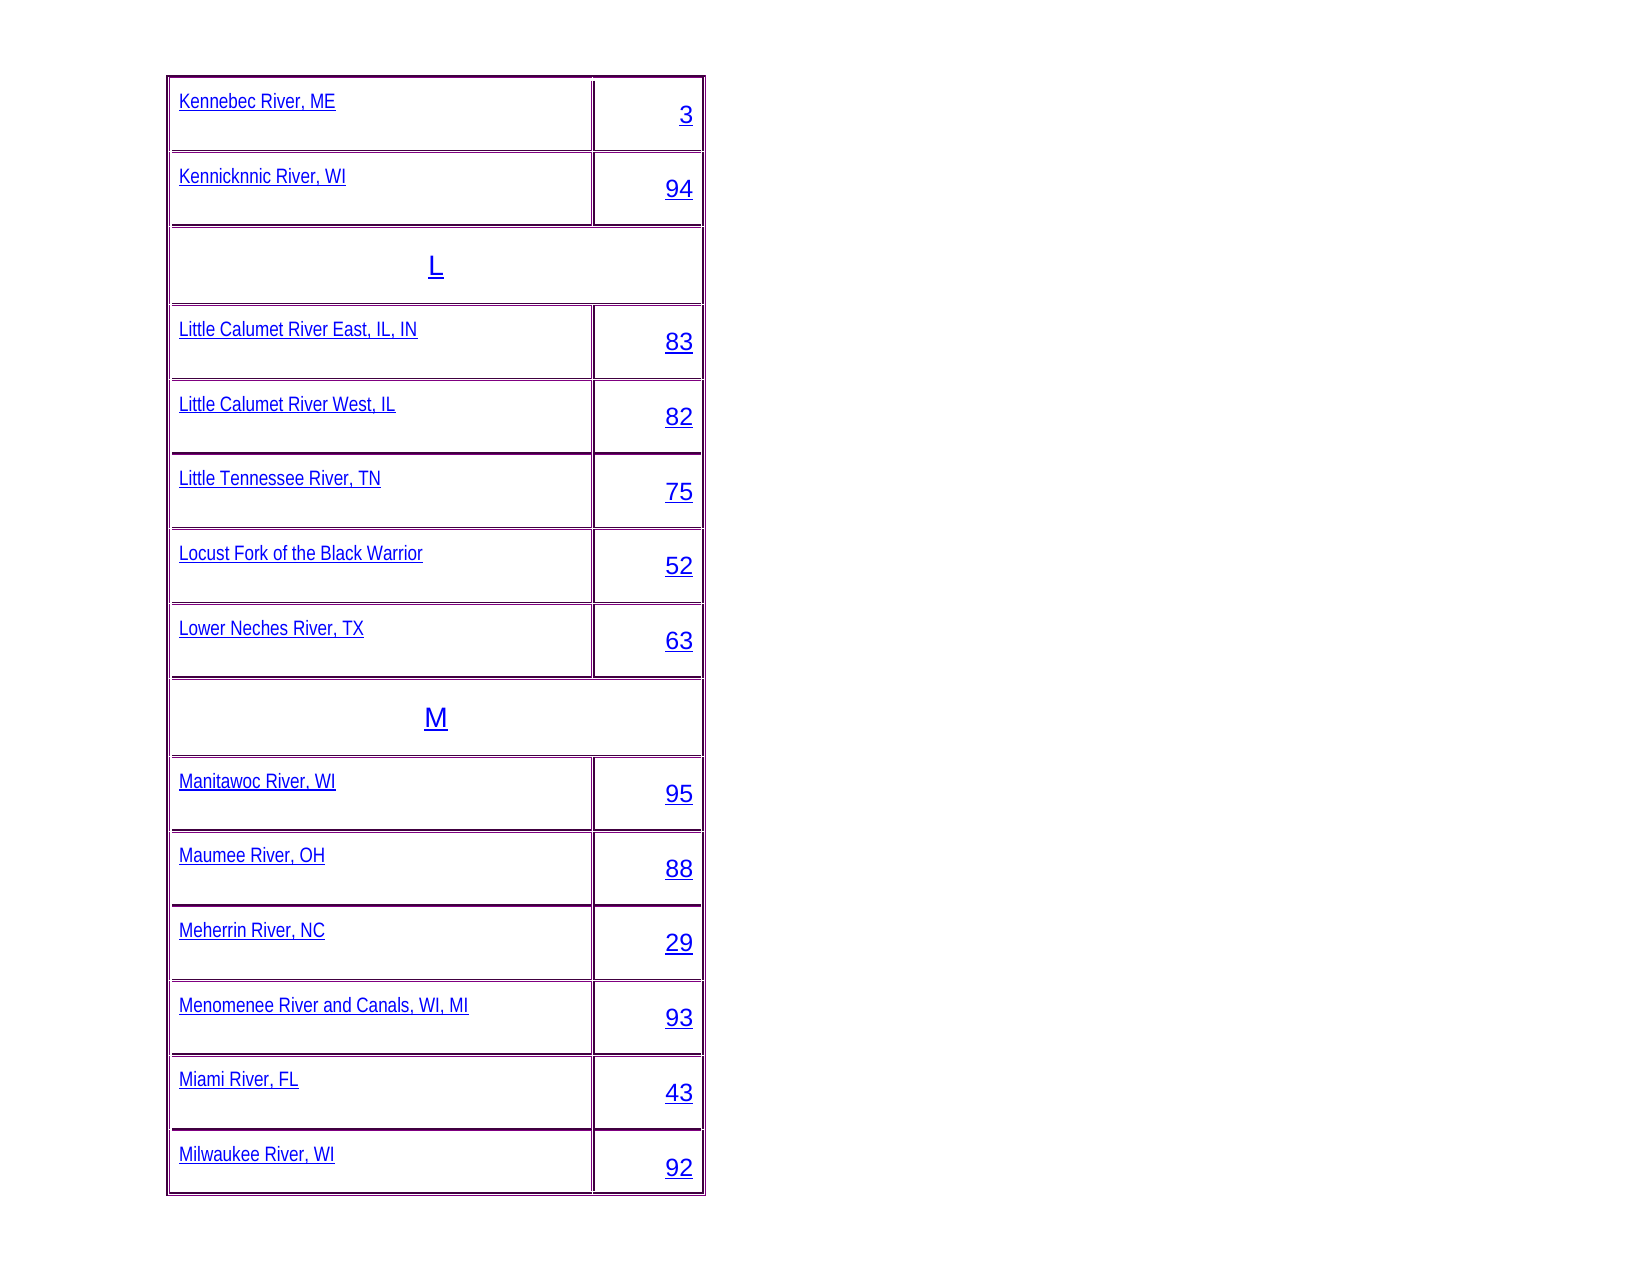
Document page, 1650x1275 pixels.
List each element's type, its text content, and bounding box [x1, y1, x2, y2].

table_cell 94 [593, 150, 704, 224]
table_cell 3 [593, 78, 702, 150]
table_cell 43 [595, 1053, 703, 1128]
table_cell 29 [595, 904, 702, 978]
table_cell Maumee River, OH [170, 829, 591, 904]
table_cell Manitawoc River, WI [170, 755, 591, 829]
table_cell 83 [593, 303, 704, 377]
table_cell 88 [595, 829, 703, 904]
table_cell Kennebec River, ME [170, 77, 593, 150]
table_cell Menomenee River and Canals, WI, MI [170, 979, 591, 1053]
table_cell Miami River, FL [170, 1053, 591, 1128]
table_cell Lower Neches River, TX [170, 601, 591, 676]
table_cell Little Tennessee River, TN [170, 452, 591, 527]
table_cell Little Calumet River East, IL, IN [168, 303, 593, 377]
table_cell 63 [595, 601, 703, 676]
table_cell 95 [595, 755, 703, 829]
table_cell Kennicknnic River, WI [168, 150, 593, 224]
table_cell Milwaukee River, WI [168, 1128, 593, 1192]
table_cell 75 [595, 452, 702, 527]
table_cell Meherrin River, NC [170, 904, 591, 978]
table_cell 82 [595, 377, 703, 452]
table_cell L [170, 224, 703, 303]
table_cell 52 [593, 527, 704, 601]
table_cell Little Calumet River West, IL [170, 377, 591, 452]
table_cell 93 [595, 979, 703, 1053]
table_cell 92 [593, 1128, 704, 1192]
table_cell M [170, 676, 703, 754]
table_cell Locust Fork of the Black Warrior [168, 527, 593, 601]
